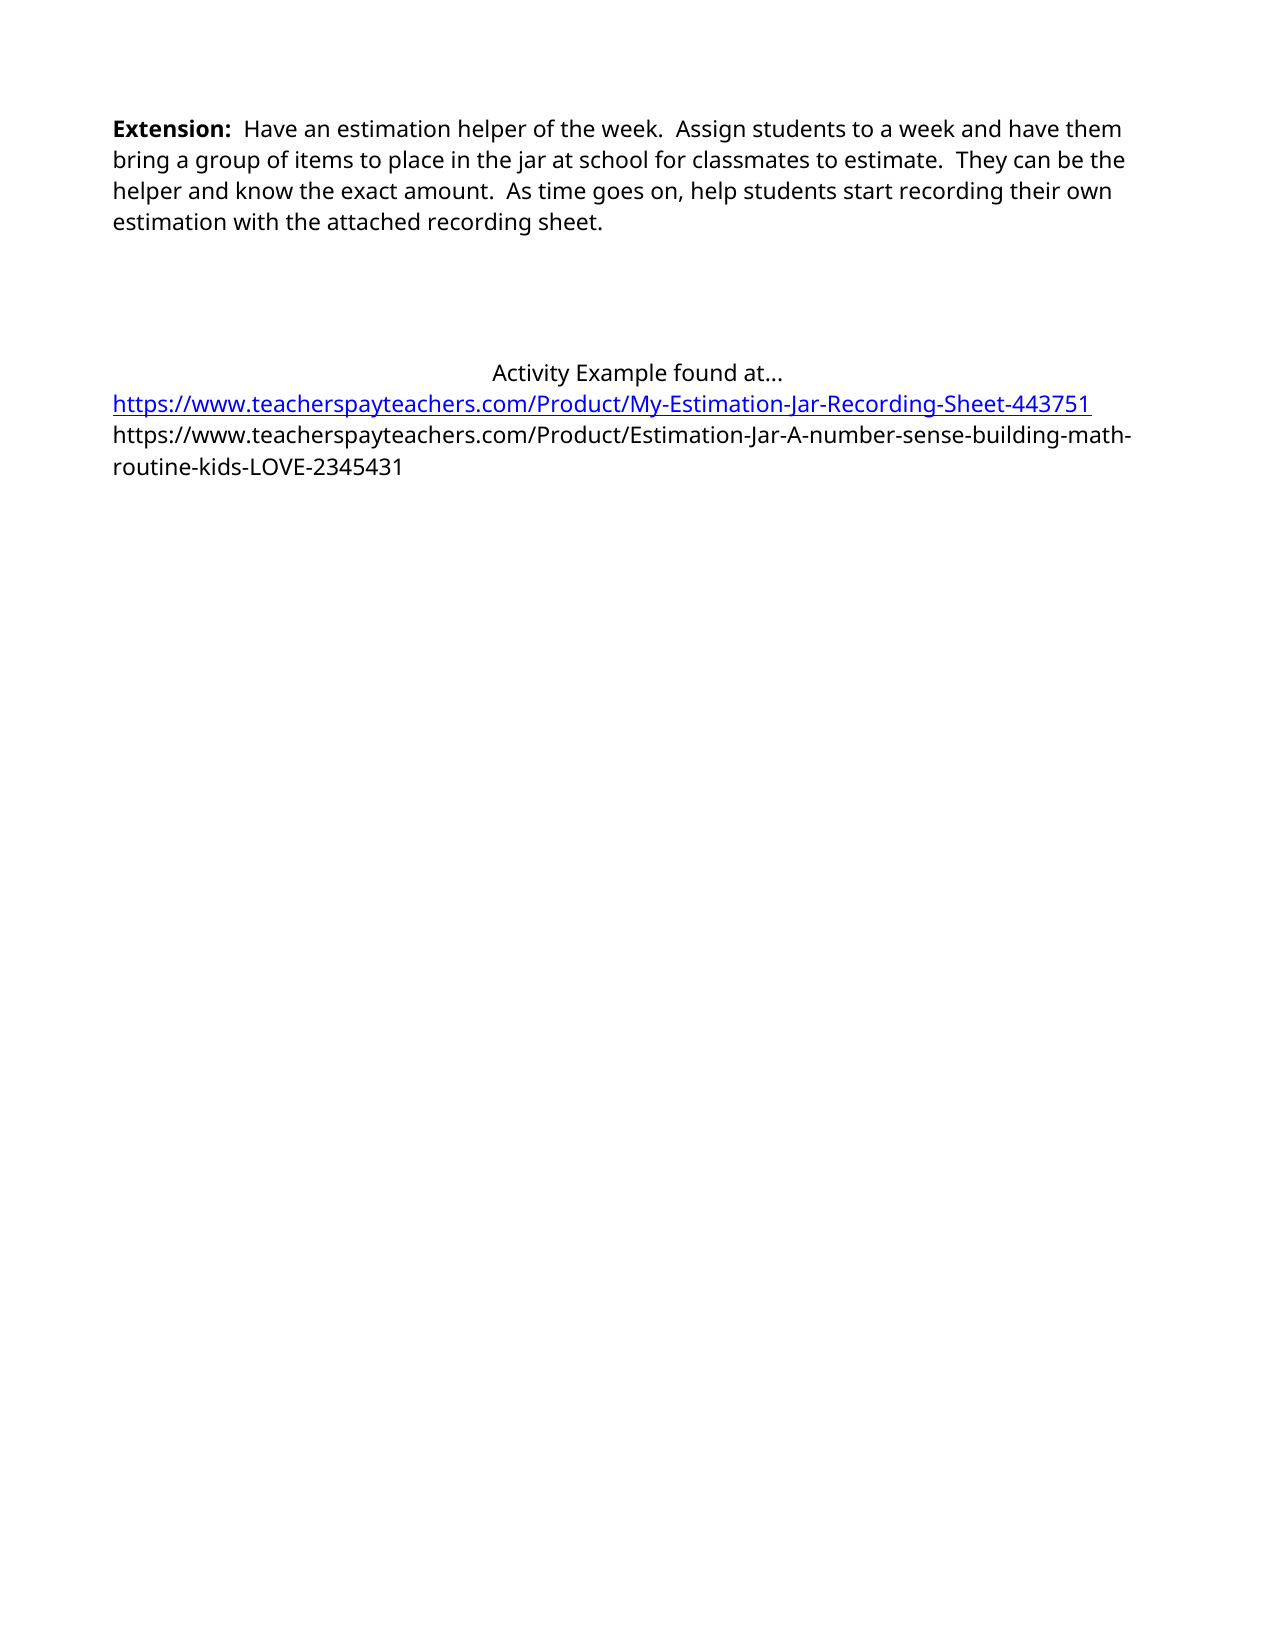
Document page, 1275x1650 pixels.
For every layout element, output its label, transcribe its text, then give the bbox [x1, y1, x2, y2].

text Extension: Have an estimation helper of the week. Assign students to a week and have them bring a group of items to place in the jar at school for classmates to estimate. They can be the helper and know the exact amount. As time goes on, help students start recording their own estimation with the attached recording sheet. [112, 112, 1162, 237]
text Activity Example found at... [112, 357, 1162, 388]
text https://www.teacherspayteachers.com/Product/Estimation-Jar-A-number-sense-building-math-routine-kids-LOVE-2345431 [112, 419, 1162, 482]
text https://www.teacherspayteachers.com/Product/My-Estimation-Jar-Recording-Sheet-443751 [112, 388, 1162, 419]
